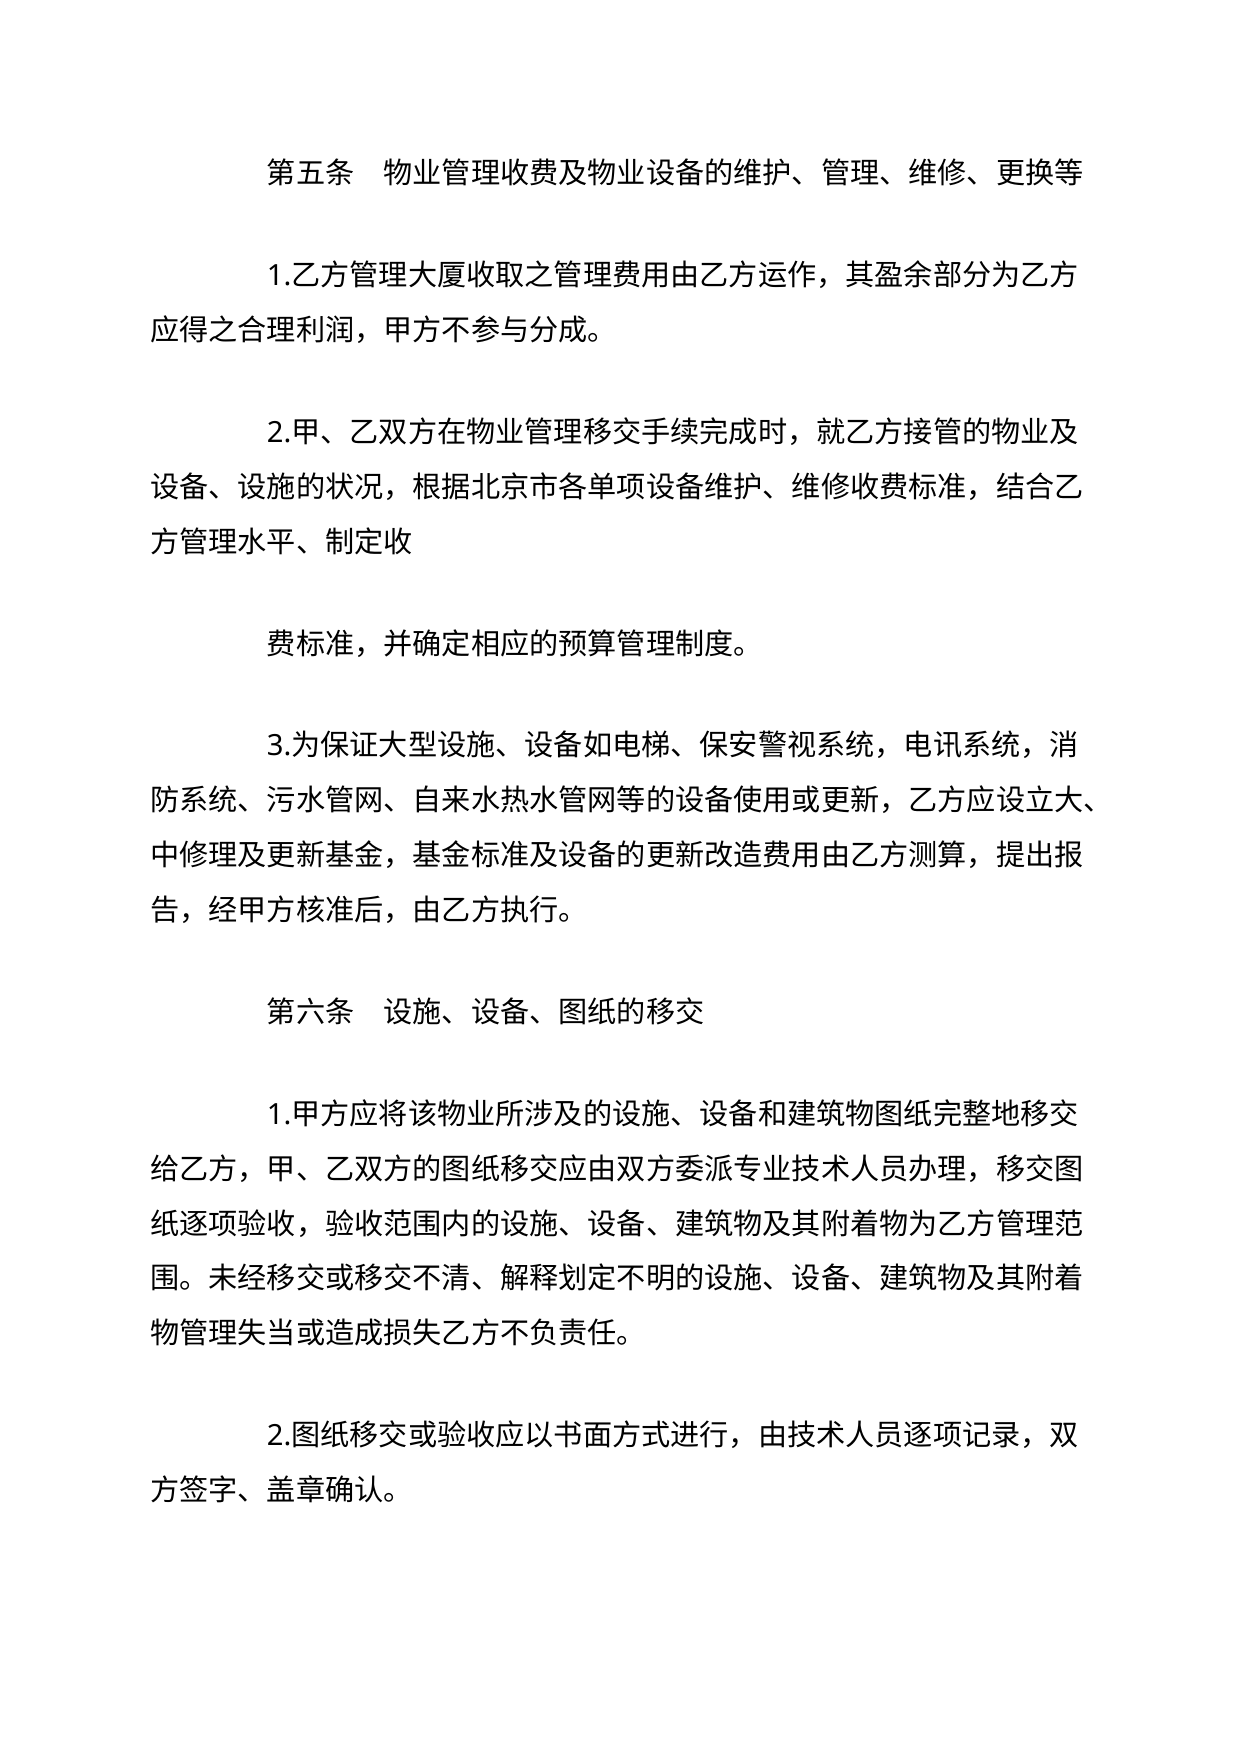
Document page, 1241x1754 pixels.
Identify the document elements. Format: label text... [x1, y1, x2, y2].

text 1.乙方管理大厦收取之管理费用由乙方运作，其盈余部分为乙方应得之合理利润，甲方不参与分成。 [150, 252, 1090, 349]
text 第六条 设施、设备、图纸的移交 [150, 988, 1090, 1031]
text 2.甲、乙双方在物业管理移交手续完成时，就乙方接管的物业及设备、设施的状况，根据北京市各单项设备维护、维修收费标准，结合乙方管理水平、制定收 [150, 408, 1090, 561]
text 费标准，并确定相应的预算管理制度。 [150, 620, 1090, 662]
text 1.甲方应将该物业所涉及的设施、设备和建筑物图纸完整地移交给乙方，甲、乙双方的图纸移交应由双方委派专业技术人员办理，移交图纸逐项验收，验收范围内的设施、设备、建筑物及其附着物为乙方管理范围。未经移交或移交不清、解释划定不明的设施、设备、建筑物及其附着物管理失当或造成损失乙方不负责任。 [150, 1090, 1090, 1352]
text 第五条 物业管理收费及物业设备的维护、管理、维修、更换等 [150, 150, 1090, 192]
text 2.图纸移交或验收应以书面方式进行，由技术人员逐项记录，双方签字、盖章确认。 [150, 1412, 1090, 1509]
text 3.为保证大型设施、设备如电梯、保安警视系统，电讯系统，消防系统、污水管网、自来水热水管网等的设备使用或更新，乙方应设立大、中修理及更新基金，基金标准及设备的更新改造费用由乙方测算，提出报告，经甲方核准后，由乙方执行。 [150, 722, 1090, 929]
